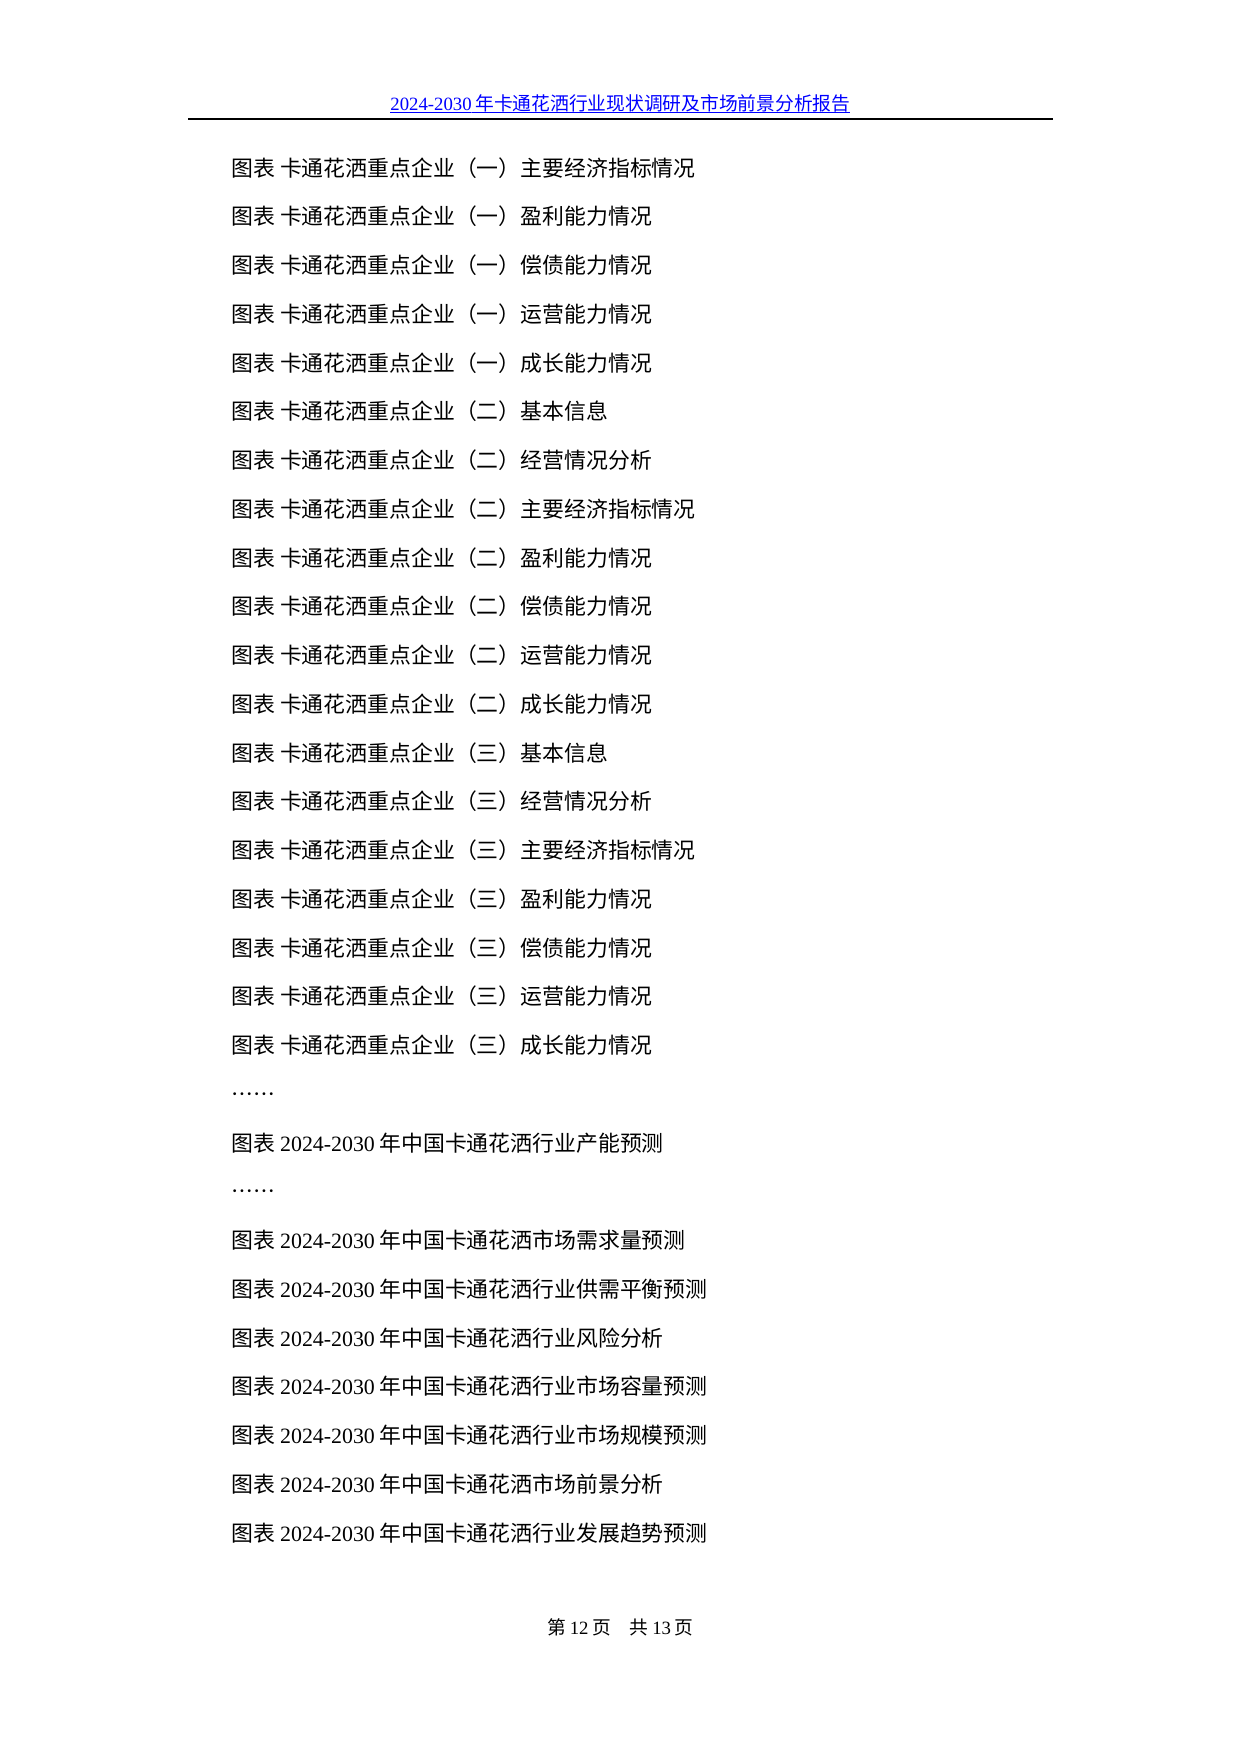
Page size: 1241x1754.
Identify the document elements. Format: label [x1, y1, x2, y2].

text [187, 150, 1053, 1548]
